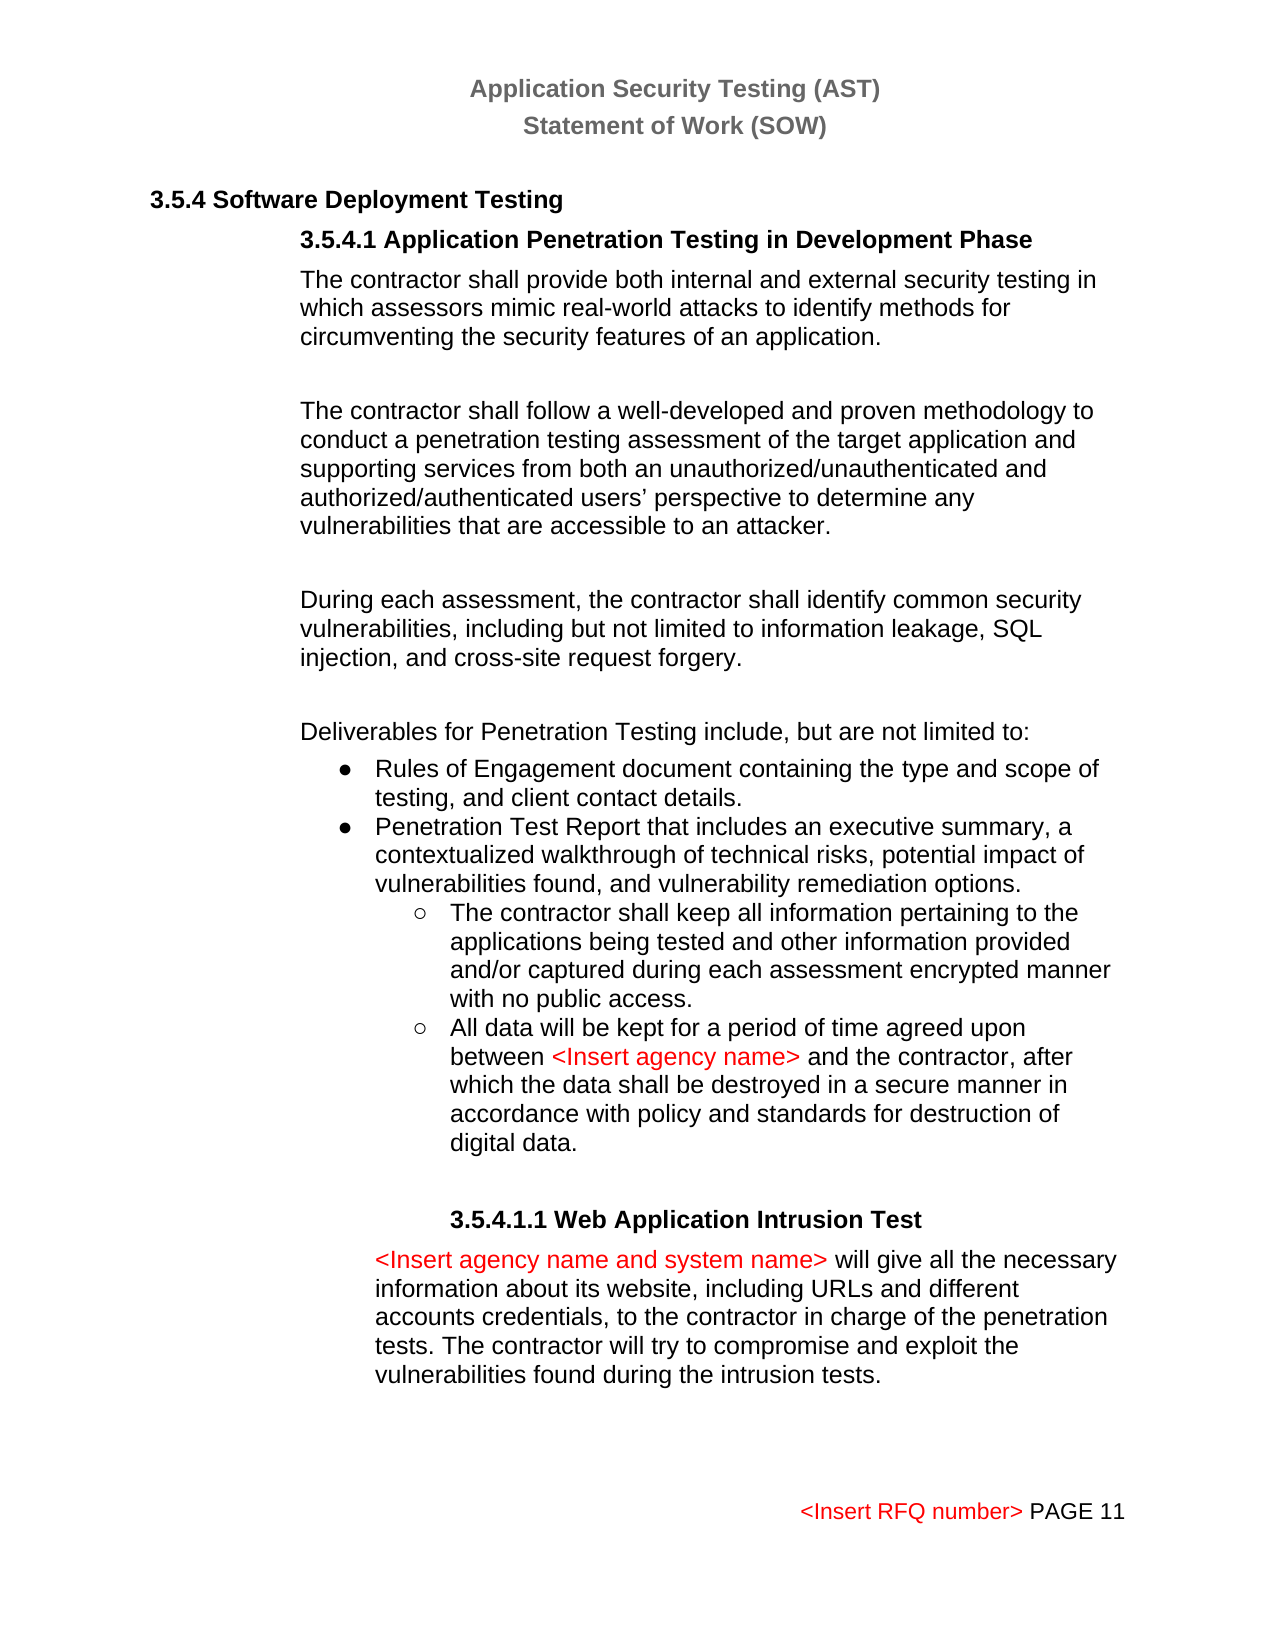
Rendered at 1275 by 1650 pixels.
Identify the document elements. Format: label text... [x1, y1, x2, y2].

subtitle 3.5.4 Software Deployment Testing [150, 185, 1125, 213]
text The contractor shall follow a well-developed and proven methodology to conduct a penetration testing assessment of the target application and supporting services from both an unauthorized/unauthenticated and authorized/authenticated users’ perspective to determine any vulnerabilities that are accessible to an attacker. [300, 396, 1125, 540]
text Deliverables for Penetration Testing include, but are not limited to: [300, 717, 1125, 746]
list All data will be kept for a period of time agreed upon between <Insert agency name> and the contractor, after which the data shall be destroyed in a secure manner in accordance with policy and standards for destruction of digital data. [412, 1013, 1125, 1157]
text <Insert agency name and system name> will give all the necessary information about its website, including URLs and different accounts credentials, to the contractor in charge of the penetration tests. The contractor will try to compromise and exploit the vulnerabilities found during the intrusion tests. [375, 1245, 1125, 1388]
text During each assessment, the contractor shall identify common security vulnerabilities, including but not limited to information leakage, SQL injection, and cross-site request forgery. [300, 585, 1125, 672]
subtitle 3.5.4.1.1 Web Application Intrusion Test [300, 1205, 1125, 1234]
subtitle 3.5.4.1 Application Penetration Testing in Development Phase [225, 225, 1125, 253]
list Rules of Engagement document containing the type and scope of testing, and client contact details. [337, 754, 1125, 812]
list The contractor shall keep all information pertaining to the applications being tested and other information provided and/or captured during each assessment encrypted manner with no public access. [412, 898, 1125, 1013]
list Penetration Test Report that includes an executive summary, a contextualized walkthrough of technical risks, potential impact of vulnerabilities found, and vulnerability remediation options. [337, 812, 1125, 898]
text The contractor shall provide both internal and external security testing in which assessors mimic real-world attacks to identify methods for circumventing the security features of an application. [300, 264, 1125, 351]
